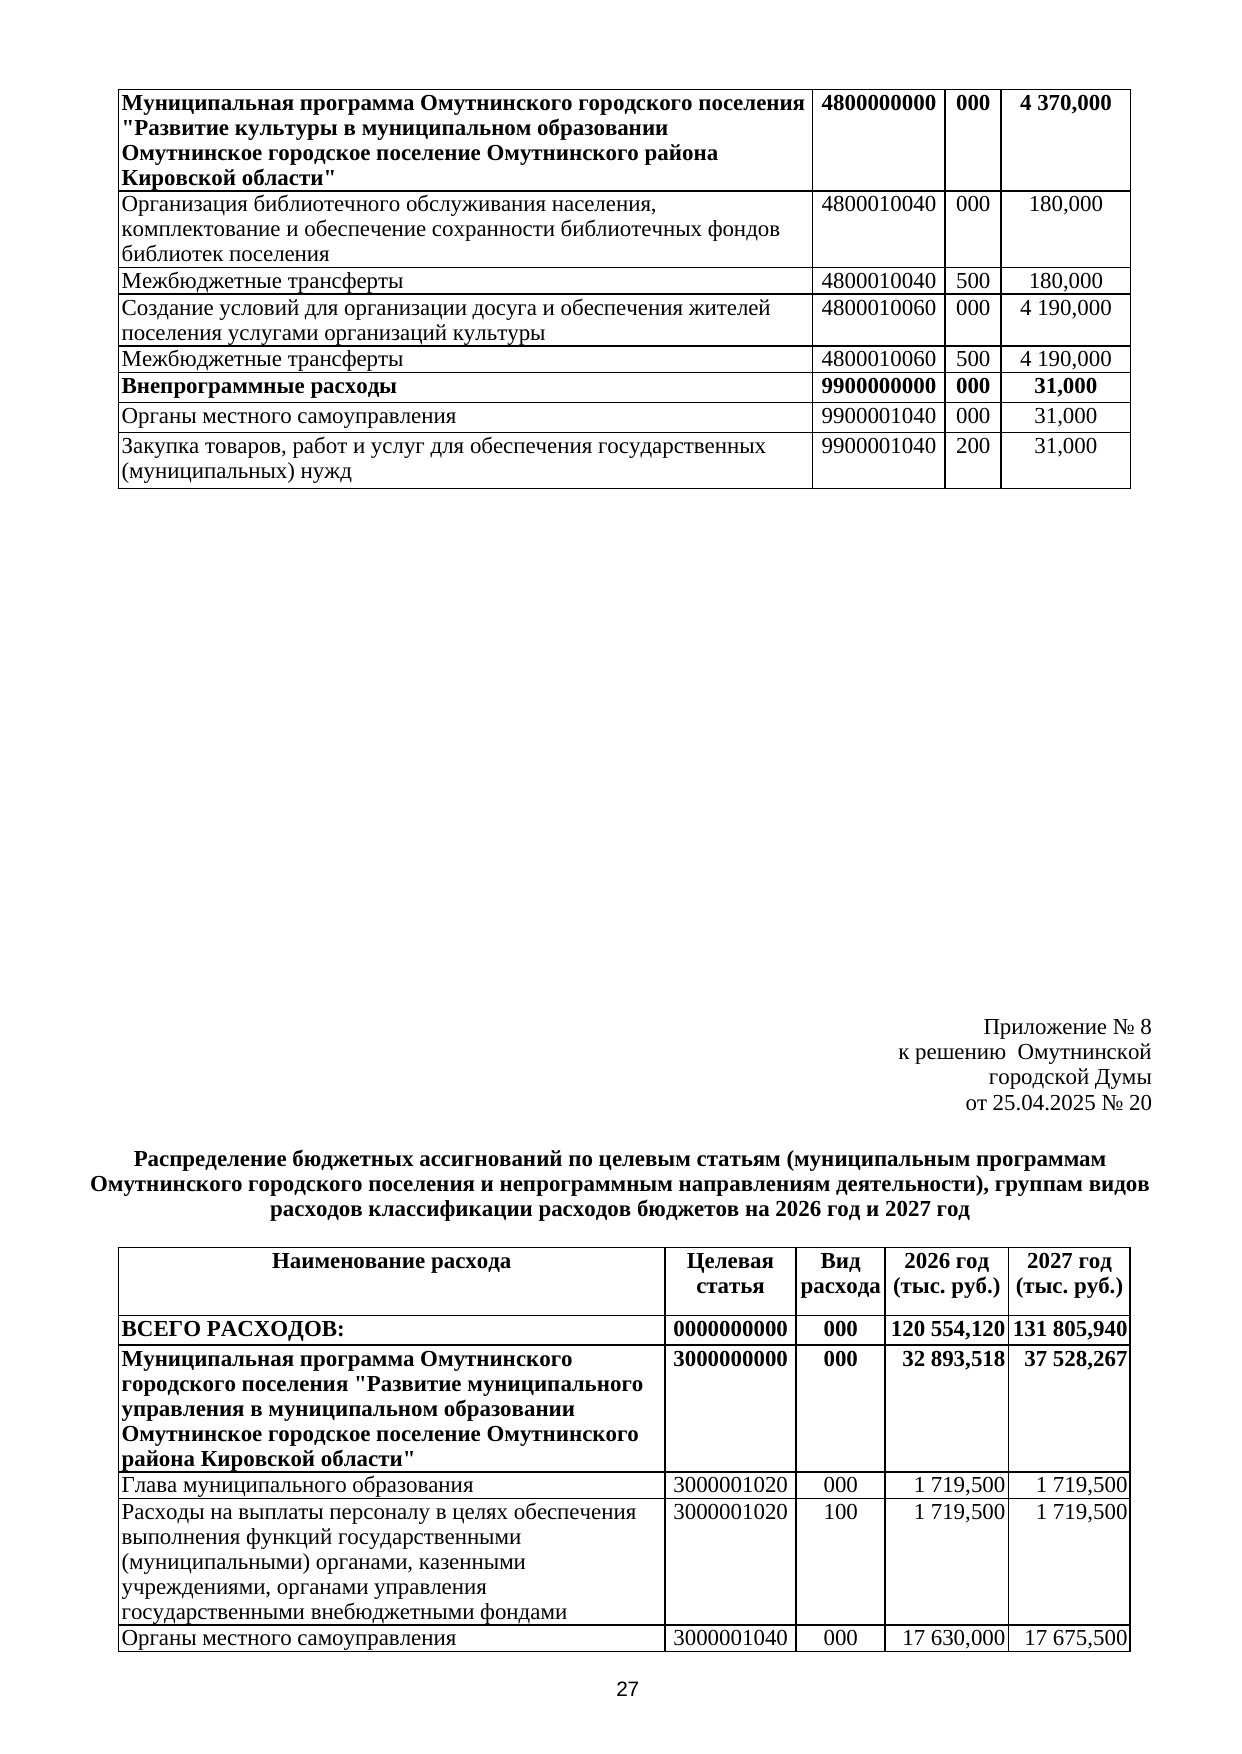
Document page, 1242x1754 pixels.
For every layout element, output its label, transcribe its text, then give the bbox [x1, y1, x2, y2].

table_cell 4 190,000 [1002, 347, 1130, 371]
table_cell 1 719,500 [886, 1473, 1008, 1497]
table_cell Муниципальная программа Омутнинского городского поселения "Развитие культуры в муниципальном образовании Омутнинское городское поселение Омутнинского района Кировской области" [119, 90, 812, 190]
table_cell 3000001020 [666, 1473, 795, 1497]
table_cell Органы местного самоуправления [119, 403, 812, 431]
table_cell Муниципальная программа Омутнинского городского поселения "Развитие муниципального управления в муниципальном образовании Омутнинское городское поселение Омутнинского района Кировской области" [119, 1346, 664, 1471]
table_cell 4 370,000 [1002, 90, 1130, 190]
text Распределение бюджетных ассигнований по целевым статьям (муниципальным программам Омутнинского городского поселения и непрограммным направлениям деятельности), группам видов расходов классификации расходов бюджетов на 2026 год и 2027 год [89, 1147, 1152, 1222]
text к решению Омутнинской [753, 1039, 1152, 1064]
table_cell 9900001040 [813, 403, 944, 431]
table_cell 1 719,500 [1009, 1499, 1129, 1624]
table_cell 500 [946, 347, 1000, 371]
table_header Наименование расхода [119, 1248, 664, 1314]
table_cell 4800010060 [813, 295, 944, 345]
table_cell 9900001040 [813, 433, 944, 487]
table_cell 180,000 [1002, 268, 1130, 293]
table_cell 4800000000 [813, 90, 944, 190]
table_cell Межбюджетные трансферты [119, 347, 812, 371]
table_cell 31,000 [1002, 403, 1130, 431]
table_cell 000 [946, 373, 1000, 401]
text Приложение № 8 [753, 1014, 1152, 1039]
text от 25.04.2025 № 20 [103, 1089, 1152, 1115]
table_cell ВСЕГО РАСХОДОВ: [119, 1316, 664, 1344]
table_cell Внепрограммные расходы [119, 373, 812, 401]
table_cell 1 719,500 [1009, 1473, 1129, 1497]
table_cell 180,000 [1002, 192, 1130, 267]
table_header 2026 год (тыс. руб.) [886, 1248, 1008, 1314]
table_cell 000 [946, 403, 1000, 431]
table_cell Органы местного самоуправления [119, 1626, 664, 1651]
table_cell Закупка товаров, работ и услуг для обеспечения государственных (муниципальных) нужд [119, 433, 812, 487]
table_cell Организация библиотечного обслуживания населения, комплектование и обеспечение сохранности библиотечных фондов библиотек поселения [119, 192, 812, 267]
table_header Вид расхода [797, 1248, 884, 1314]
table_cell 31,000 [1002, 433, 1130, 487]
table_cell 1 719,500 [886, 1499, 1008, 1624]
table_cell 0000000000 [666, 1316, 795, 1344]
table_cell 31,000 [1002, 373, 1130, 401]
table_cell 120 554,120 [886, 1316, 1008, 1344]
table_header 2027 год (тыс. руб.) [1009, 1248, 1129, 1314]
table_cell 32 893,518 [886, 1346, 1008, 1471]
table_cell 4800010040 [813, 268, 944, 293]
table_cell 500 [946, 268, 1000, 293]
table_cell Межбюджетные трансферты [119, 268, 812, 293]
table_cell 000 [797, 1346, 884, 1471]
table_cell 4800010040 [813, 192, 944, 267]
table_cell Создание условий для организации досуга и обеспечения жителей поселения услугами организаций культуры [119, 295, 812, 345]
table_cell 000 [797, 1316, 884, 1344]
table_cell 3000001020 [666, 1499, 795, 1624]
table_cell 200 [946, 433, 1000, 487]
table_cell 17 630,000 [886, 1626, 1008, 1651]
text городской Думы [753, 1064, 1152, 1089]
table_cell 100 [797, 1499, 884, 1624]
table_cell 000 [946, 90, 1000, 190]
table_cell 4 190,000 [1002, 295, 1130, 345]
table_cell 37 528,267 [1009, 1346, 1129, 1471]
table_cell 000 [946, 192, 1000, 267]
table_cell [119, 1499, 664, 1624]
table_cell 3000001040 [666, 1626, 795, 1651]
table_cell 3000000000 [666, 1346, 795, 1471]
table_cell 17 675,500 [1009, 1626, 1129, 1651]
table_cell 131 805,940 [1009, 1316, 1129, 1344]
table_cell 9900000000 [813, 373, 944, 401]
table_cell Глава муниципального образования [119, 1473, 664, 1497]
table_cell 4800010060 [813, 347, 944, 371]
table_cell 000 [946, 295, 1000, 345]
table_cell 000 [797, 1626, 884, 1651]
table_cell 000 [797, 1473, 884, 1497]
table_header Целевая статья [666, 1248, 795, 1314]
